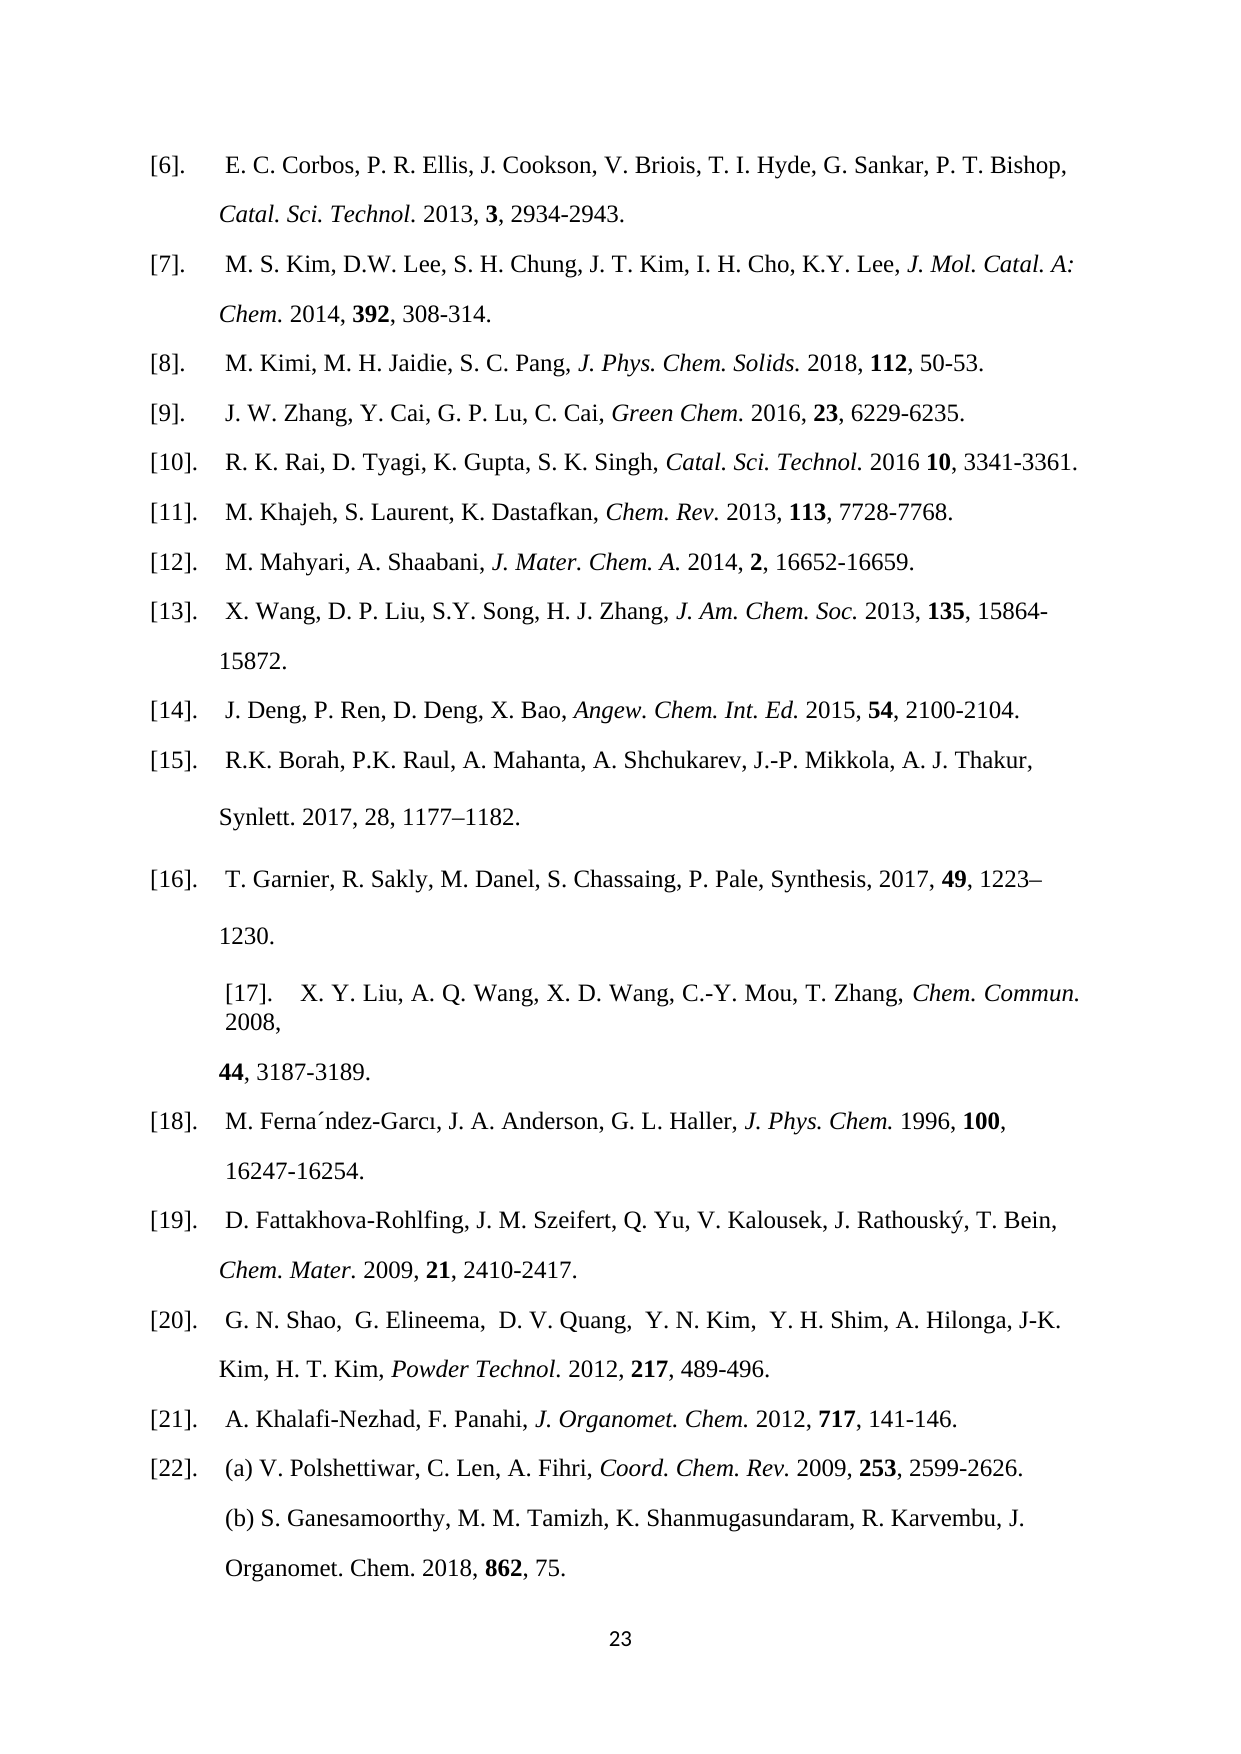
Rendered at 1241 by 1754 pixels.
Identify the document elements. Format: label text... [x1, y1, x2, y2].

text Organomet. Chem. 2018, 862, 75. [150, 1553, 1080, 1581]
list A. Khalafi-Nezhad, F. Panahi, J. Organomet. Chem. 2012, 717, 141-146. [150, 1404, 1080, 1433]
text 44, 3187-3189. [150, 1057, 1080, 1086]
text Synlett. 2017, 28, 1177–1182. [150, 802, 1090, 831]
text Kim, H. T. Kim, Powder Technol. 2012, 217, 489-496. [150, 1354, 1080, 1383]
list X. Y. Liu, A. Q. Wang, X. D. Wang, C.-Y. Mou, T. Zhang, Chem. Commun. 2008, [225, 978, 1080, 1036]
list M. Ferna´ndez-Garcı, J. A. Anderson, G. L. Haller, J. Phys. Chem. 1996, 100, [150, 1106, 1080, 1135]
list T. Garnier, R. Sakly, M. Danel, S. Chassaing, P. Pale, Synthesis, 2017, 49, 1223– [150, 864, 1090, 893]
list (a) V. Polshettiwar, C. Len, A. Fihri, Coord. Chem. Rev. 2009, 253, 2599-2626. [150, 1453, 1080, 1482]
list J. Deng, P. Ren, D. Deng, X. Bao, Angew. Chem. Int. Ed. 2015, 54, 2100-2104. [150, 695, 1080, 724]
text (b) S. Ganesamoorthy, M. M. Tamizh, K. Shanmugasundaram, R. Karvembu, J. [150, 1503, 1080, 1532]
list R.K. Borah, P.K. Raul, A. Mahanta, A. Shchukarev, J.-P. Mikkola, A. J. Thakur, [150, 745, 1090, 774]
list J. W. Zhang, Y. Cai, G. P. Lu, C. Cai, Green Chem. 2016, 23, 6229-6235. [150, 398, 1080, 427]
list 1230. [150, 921, 1090, 950]
list M. Khajeh, S. Laurent, K. Dastafkan, Chem. Rev. 2013, 113, 7728-7768. [150, 497, 1080, 526]
list M. S. Kim, D.W. Lee, S. H. Chung, J. T. Kim, I. H. Cho, K.Y. Lee, J. Mol. Catal. A: [150, 249, 1080, 278]
list M. Mahyari, A. Shaabani, J. Mater. Chem. A. 2014, 2, 16652-16659. [150, 547, 1080, 575]
list E. C. Corbos, P. R. Ellis, J. Cookson, V. Briois, T. I. Hyde, G. Sankar, P. T. Bishop, [150, 150, 1080, 179]
list G. N. Shao, G. Elineema, D. V. Quang, Y. N. Kim, Y. H. Shim, A. Hilonga, J-K. [150, 1305, 1080, 1333]
text Chem. Mater. 2009, 21, 2410-2417. [150, 1255, 1080, 1284]
text Catal. Sci. Technol. 2013, 3, 2934-2943. [150, 199, 1080, 228]
list X. Wang, D. P. Liu, S.Y. Song, H. J. Zhang, J. Am. Chem. Soc. 2013, 135, 15864- [150, 596, 1080, 625]
text 15872. [150, 646, 1080, 674]
list M. Kimi, M. H. Jaidie, S. C. Pang, J. Phys. Chem. Solids. 2018, 112, 50-53. [150, 348, 1080, 377]
list R. K. Rai, D. Tyagi, K. Gupta, S. K. Singh, Catal. Sci. Technol. 2016 10, 3341-3361. [150, 447, 1080, 476]
list D. Fattakhova-Rohlfing, J. M. Szeifert, Q. Yu, V. Kalousek, J. Rathouský, T. Bein, [150, 1206, 1080, 1234]
text 16247-16254. [150, 1156, 1080, 1185]
text Chem. 2014, 392, 308-314. [150, 299, 1080, 327]
